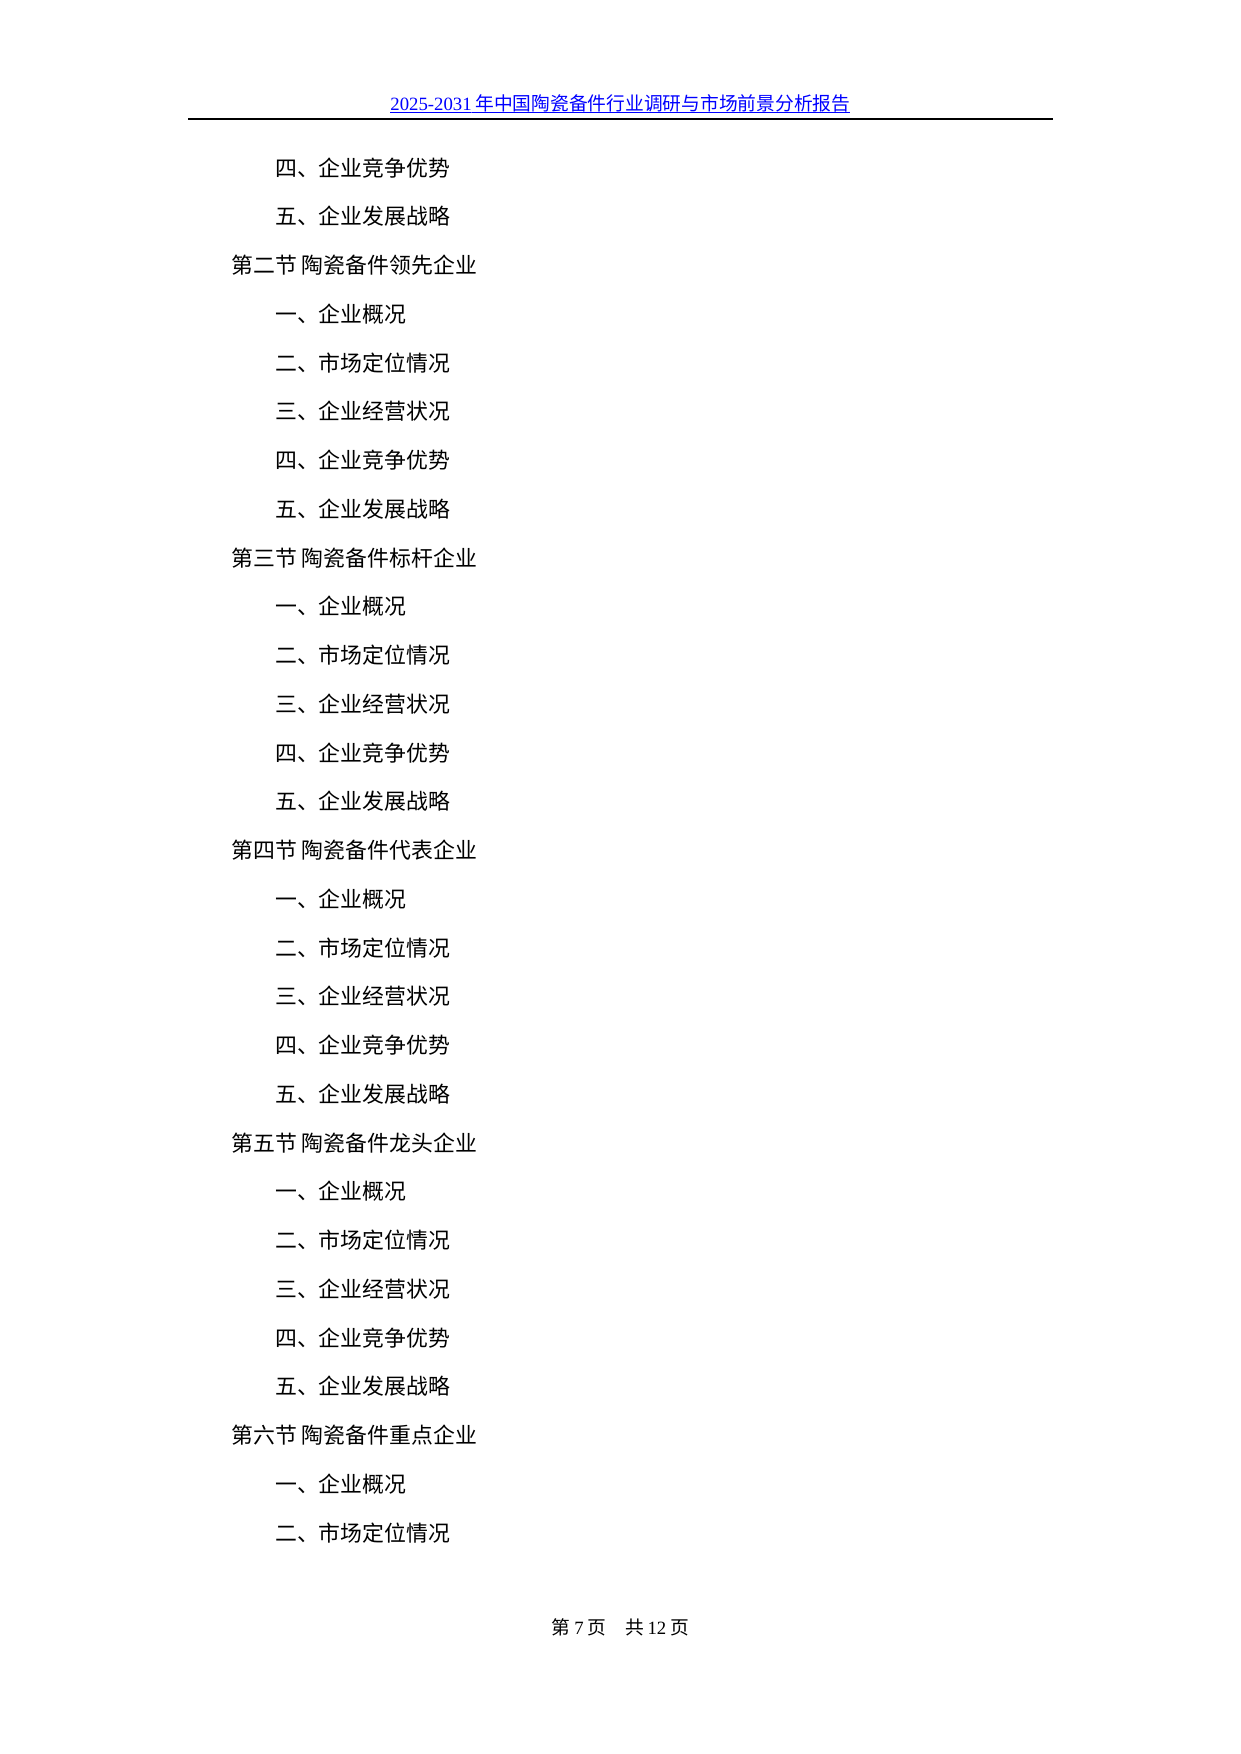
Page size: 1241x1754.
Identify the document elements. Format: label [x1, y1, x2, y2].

text [187, 150, 1053, 1548]
